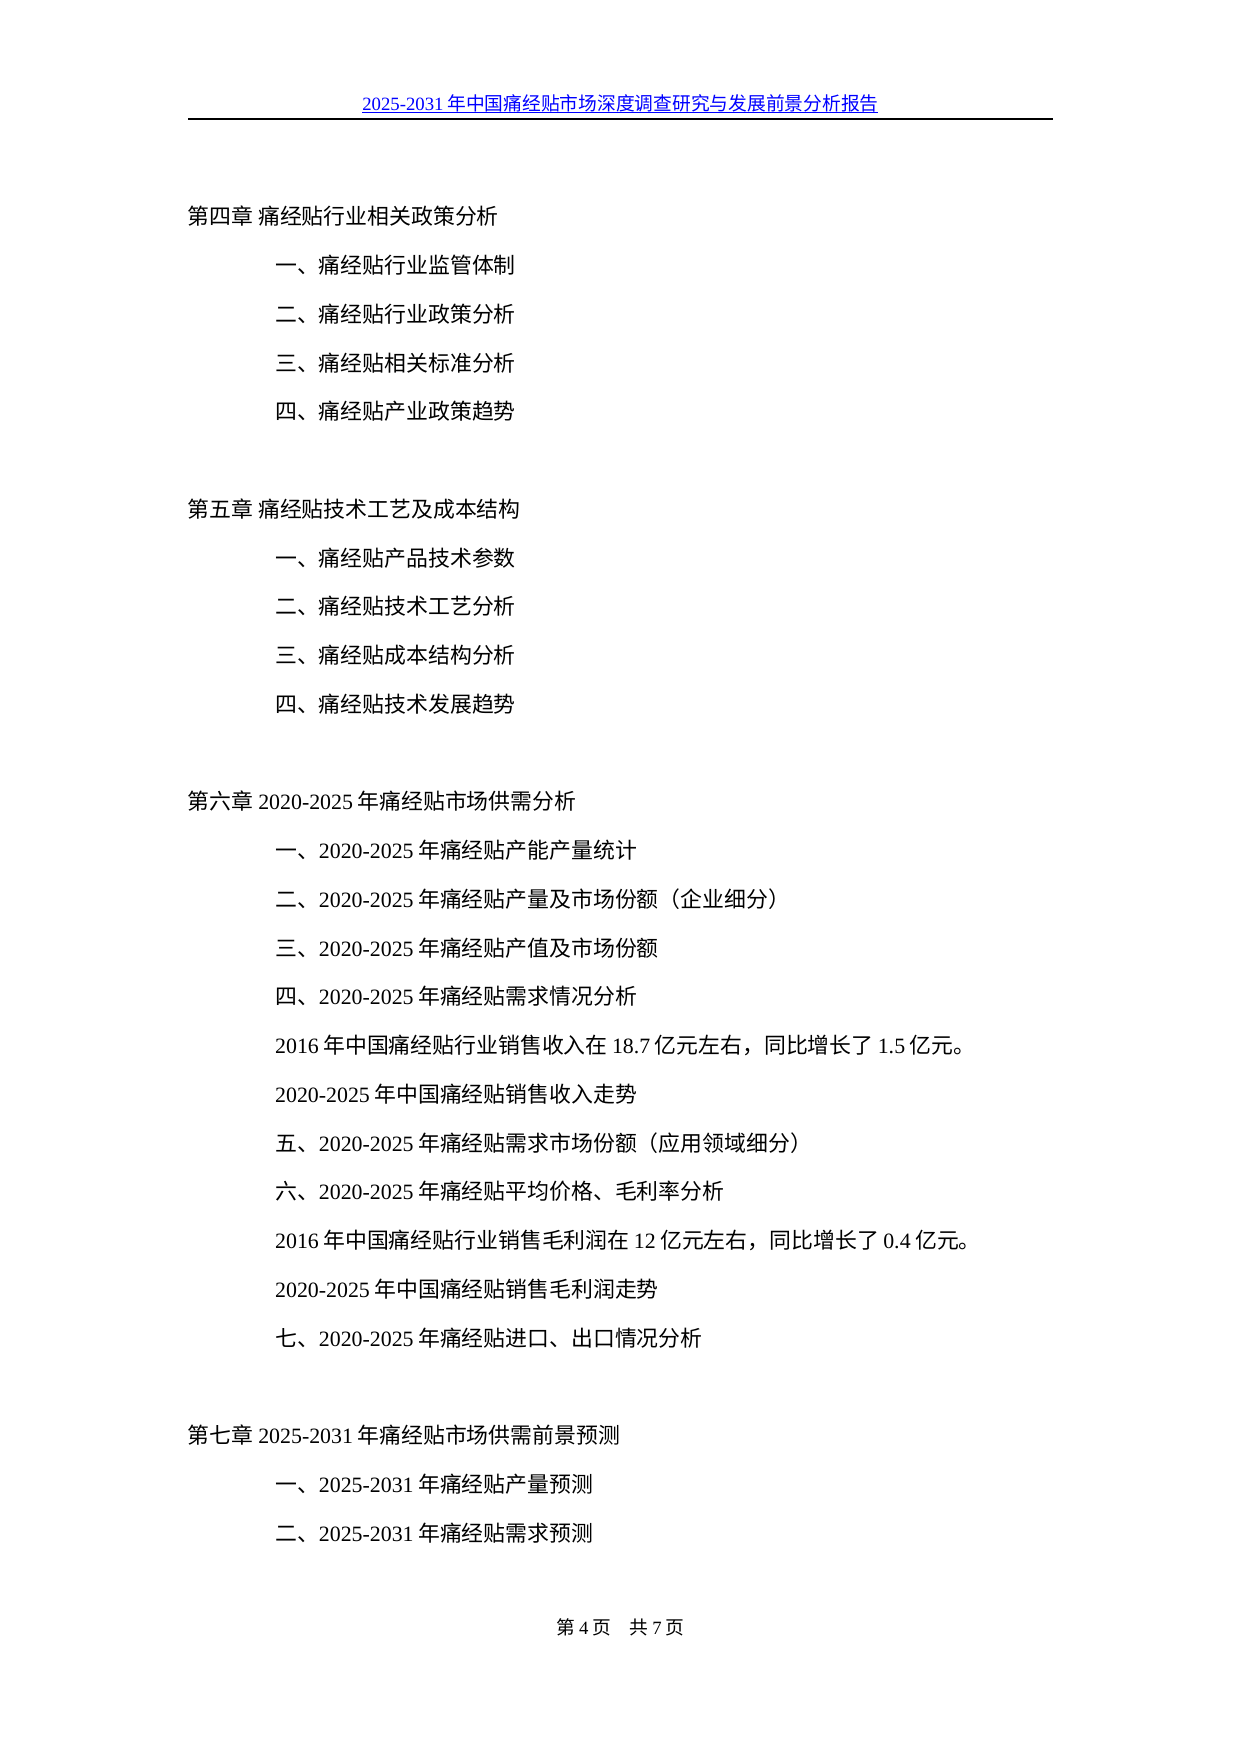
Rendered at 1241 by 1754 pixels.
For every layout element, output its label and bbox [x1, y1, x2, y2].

text [187, 150, 1053, 1548]
